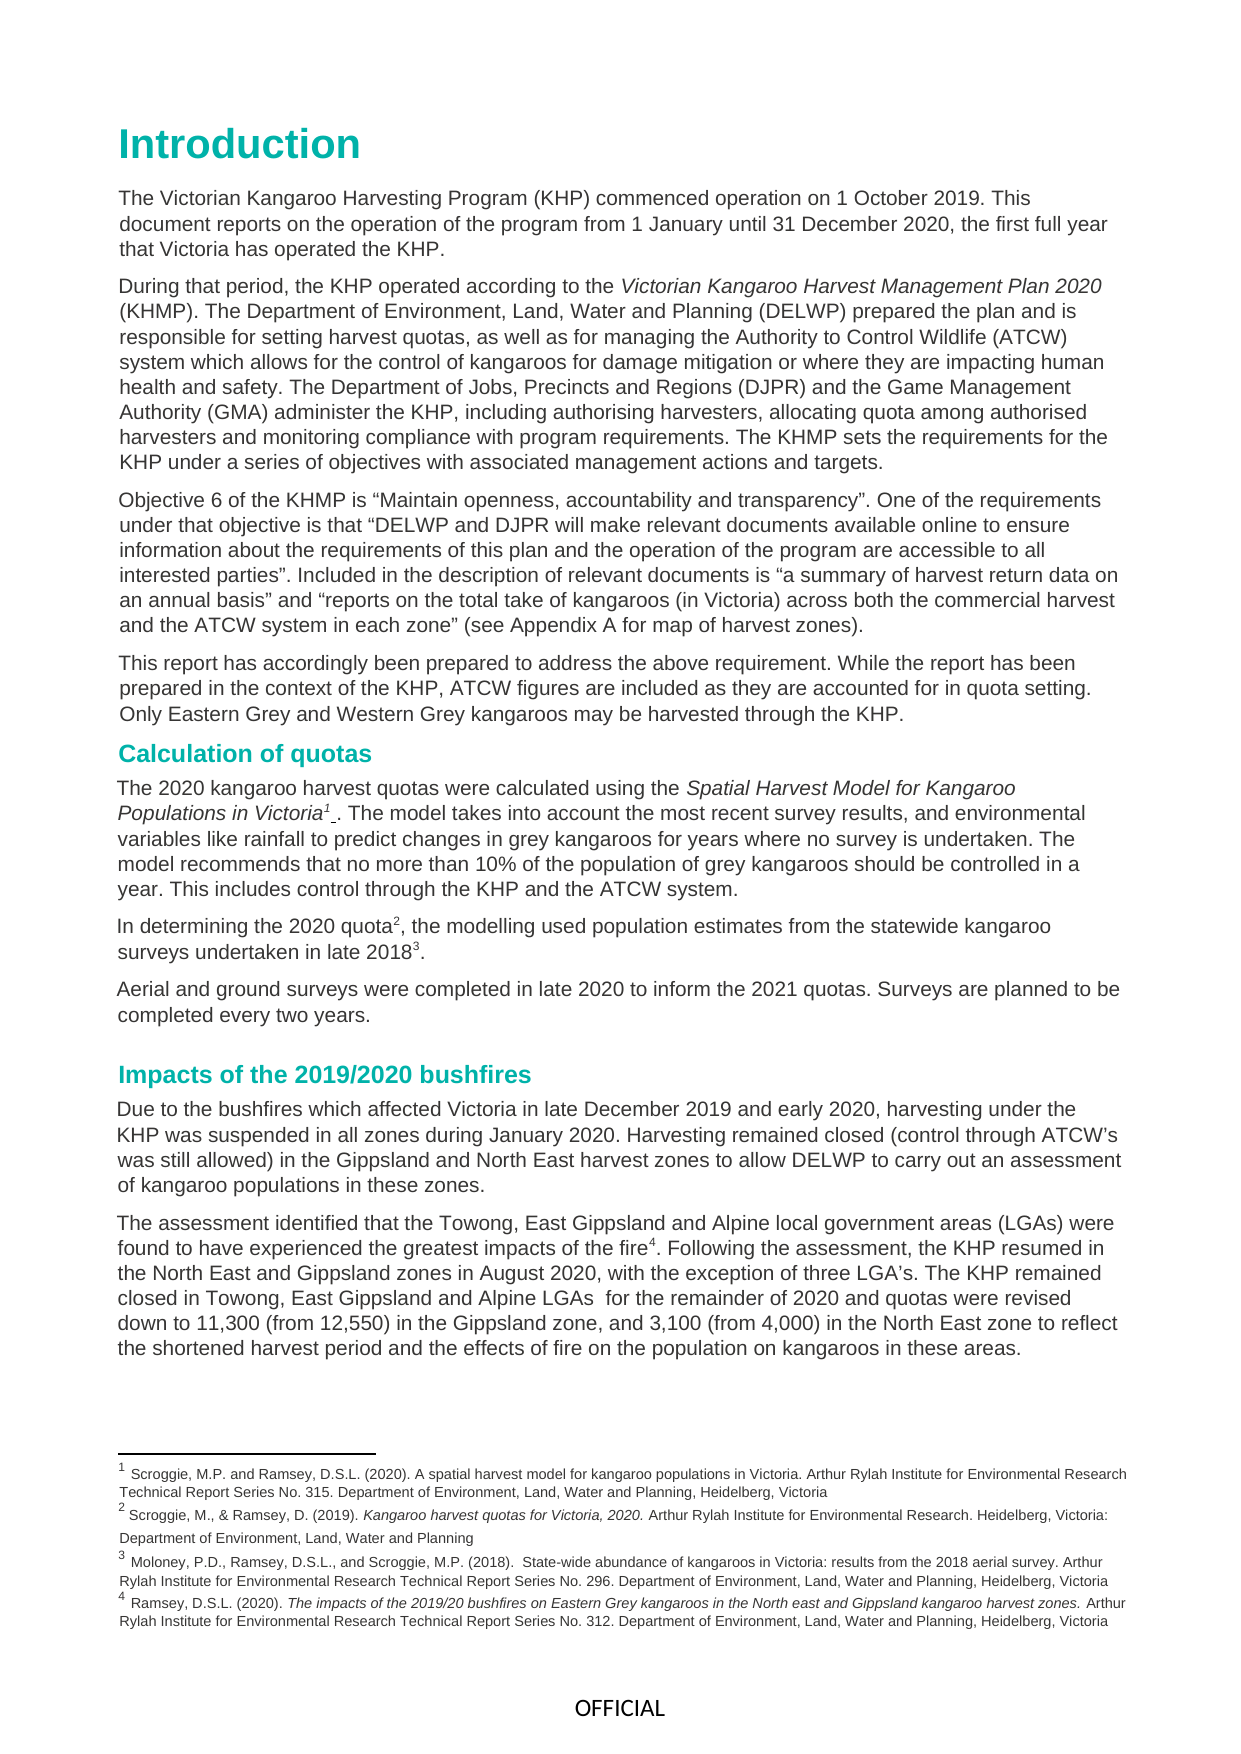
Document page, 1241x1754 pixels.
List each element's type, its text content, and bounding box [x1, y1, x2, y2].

text Aerial and ground surveys were completed in late 2020 to inform the 2021 quotas. Surveys are planned to be completed every two years. [116, 977, 1122, 1026]
text In determining the 2020 quota, the modelling used population estimates from the statewide kangaroo surveys undertaken in late 2018. [116, 914, 1122, 963]
subtitle Impacts of the 2019/2020 bushfires [118, 1059, 1146, 1088]
text Due to the bushfires which affected Victoria in late December 2019 and early 2020, harvesting under the [116, 1097, 1122, 1121]
text The Victorian Kangaroo Harvesting Program (KHP) commenced operation on 1 October 2019. This document reports on the operation of the program from 1 January until 31 December 2020, the first full year that Victoria has operated the KHP. [118, 186, 1128, 260]
text KHP was suspended in all zones during January 2020. Harvesting remained closed (control through ATCW’s was still allowed) in the Gippsland and North East harvest zones to allow DELWP to carry out an assessment of kangaroo populations in these zones. [116, 1122, 1122, 1197]
text The 2020 kangaroo harvest quotas were calculated using the Spatial Harvest Model for Kangaroo Populations in Victoria . The model takes into account the most recent survey results, and environmental variables like rainfall to predict changes in grey kangaroos for years where no survey is undertaken. The model recommends that no more than 10% of the population of grey kangaroos should be controlled in a year. This includes control through the KHP and the ATCW system. [116, 776, 1122, 901]
subtitle Calculation of quotas [118, 739, 1146, 768]
text The assessment identified that the Towong, East Gippsland and Alpine local government areas (LGAs) were found to have experienced the greatest impacts of the fire. Following the assessment, the KHP resumed in the North East and Gippsland zones in August 2020, with the exception of three LGA’s. The KHP remained closed in Towong, East Gippsland and Alpine LGAs for the remainder of 2020 and quotas were revised down to 11,300 (from 12,550) in the Gippsland zone, and 3,100 (from 4,000) in the North East zone to reflect the shortened harvest period and the effects of fire on the population on kangaroos in these areas. [116, 1210, 1122, 1360]
text This report has accordingly been prepared to address the above requirement. While the report has been prepared in the context of the KHP, ATCW figures are included as they are accounted for in quota setting. Only Eastern Grey and Western Grey kangaroos may be harvested through the KHP. [118, 651, 1128, 725]
text Objective 6 of the KHMP is “Maintain openness, accountability and transparency”. One of the requirements under that objective is that “DELWP and DJPR will make relevant documents available online to ensure information about the requirements of this plan and the operation of the program are accessible to all interested parties”. Included in the description of relevant documents is “a summary of harvest return data on an annual basis” and “reports on the total take of kangaroos (in Victoria) across both the commercial harvest and the ATCW system in each zone” (see Appendix A for map of harvest zones). [118, 488, 1128, 637]
text During that period, the KHP operated according to the Victorian Kangaroo Harvest Management Plan 2020 (KHMP). The Department of Environment, Land, Water and Planning (DELWP) prepared the plan and is responsible for setting harvest quotas, as well as for managing the Authority to Control Wildlife (ATCW) system which allows for the control of kangaroos for damage mitigation or where they are impacting human health and safety. The Department of Jobs, Precincts and Regions (DJPR) and the Game Management Authority (GMA) administer the KHP, including authorising harvesters, allocating quota among authorised harvesters and monitoring compliance with program requirements. The KHMP sets the requirements for the KHP under a series of objectives with associated management actions and targets. [118, 274, 1128, 474]
subtitle Introduction [118, 119, 1146, 167]
